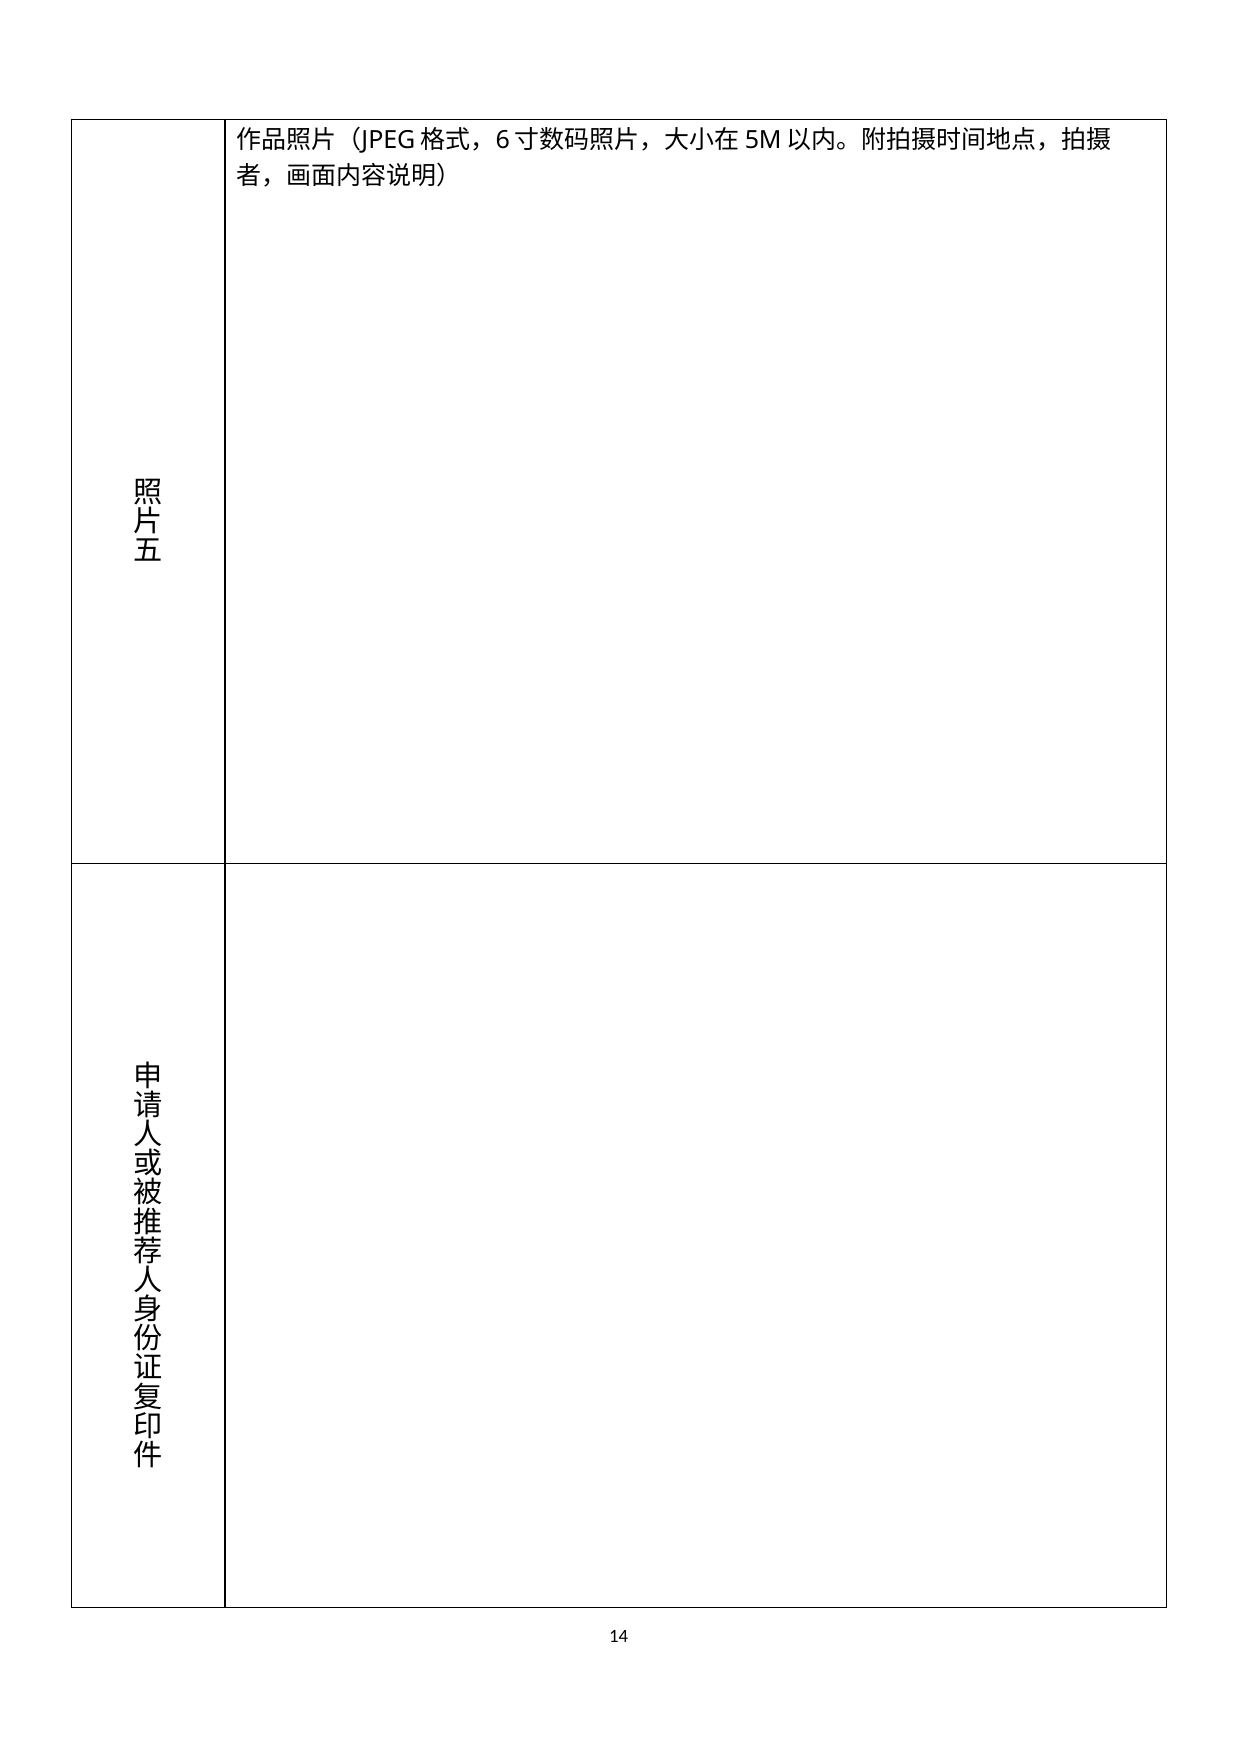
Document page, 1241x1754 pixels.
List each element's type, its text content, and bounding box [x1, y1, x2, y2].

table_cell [226, 120, 1166, 863]
table_cell 照片五 [72, 120, 224, 863]
table_cell 申请人或被推荐人身份证复印件 [72, 864, 224, 1607]
table_cell [226, 864, 1166, 1607]
